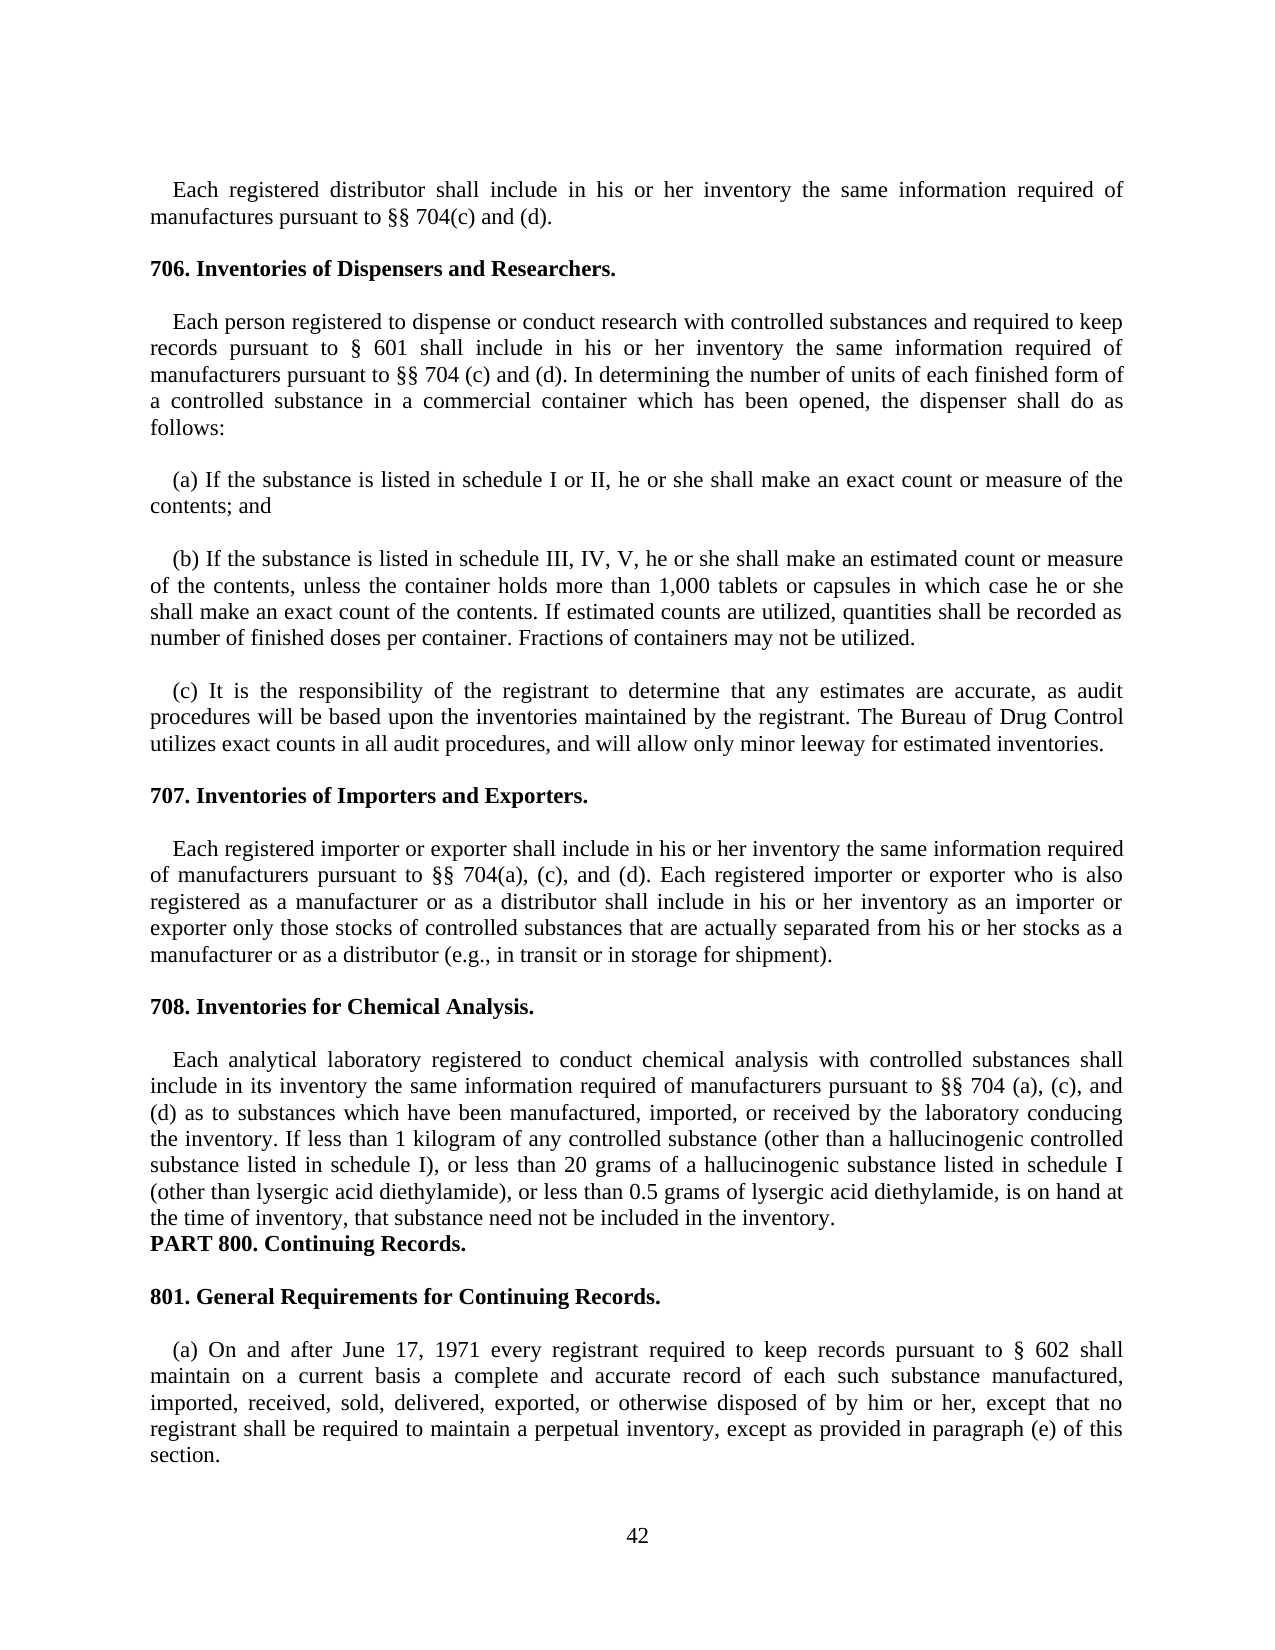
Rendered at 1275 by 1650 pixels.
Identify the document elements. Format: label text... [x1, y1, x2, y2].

text Each person registered to dispense or conduct research with controlled substances and required to keep records pursuant to § 601 shall include in his or her inventory the same information required of manufacturers pursuant to §§ 704 (c) and (d). In determining the number of units of each finished form of a controlled substance in a commercial container which has been opened, the dispenser shall do as follows: [150, 308, 1125, 440]
text 706. Inventories of Dispensers and Researchers. [150, 255, 1125, 282]
text 707. Inventories of Importers and Exporters. [150, 782, 1125, 809]
text Each registered distributor shall include in his or her inventory the same information required of manufactures pursuant to §§ 704(c) and (d). [150, 176, 1125, 229]
text Each analytical laboratory registered to conduct chemical analysis with controlled substances shall include in its inventory the same information required of manufacturers pursuant to §§ 704 (a), (c), and (d) as to substances which have been manufactured, imported, or received by the laboratory conducing the inventory. If less than 1 kilogram of any controlled substance (other than a hallucinogenic controlled substance listed in schedule I), or less than 20 grams of a hallucinogenic substance listed in schedule I (other than lysergic acid diethylamide), or less than 0.5 grams of lysergic acid diethylamide, is on hand at the time of inventory, that substance need not be included in the inventory. [150, 1046, 1125, 1231]
text 801. General Requirements for Continuing Records. [150, 1283, 1125, 1309]
text (a) If the substance is listed in schedule I or II, he or she shall make an exact count or measure of the contents; and [150, 466, 1125, 519]
text PART 800. Continuing Records. [150, 1231, 1125, 1257]
text 708. Inventories for Chemical Analysis. [150, 993, 1125, 1020]
text Each registered importer or exporter shall include in his or her inventory the same information required of manufacturers pursuant to §§ 704(a), (c), and (d). Each registered importer or exporter who is also registered as a manufacturer or as a distributor shall include in his or her inventory as an importer or exporter only those stocks of controlled substances that are actually separated from his or her stocks as a manufacturer or as a distributor (e.g., in transit or in storage for shipment). [150, 835, 1125, 967]
text (c) It is the responsibility of the registrant to determine that any estimates are accurate, as audit procedures will be based upon the inventories maintained by the registrant. The Bureau of Drug Control utilizes exact counts in all audit procedures, and will allow only minor leeway for estimated inventories. [150, 677, 1125, 756]
text (a) On and after June 17, 1971 every registrant required to keep records pursuant to § 602 shall maintain on a current basis a complete and accurate record of each such substance manufactured, imported, received, sold, delivered, exported, or otherwise disposed of by him or her, except that no registrant shall be required to maintain a perpetual inventory, except as provided in paragraph (e) of this section. [150, 1336, 1125, 1468]
text (b) If the substance is listed in schedule III, IV, V, he or she shall make an estimated count or measure of the contents, unless the container holds more than 1,000 tablets or capsules in which case he or she shall make an exact count of the contents. If estimated counts are utilized, quantities shall be recorded as number of finished doses per container. Fractions of containers may not be utilized. [150, 545, 1125, 651]
